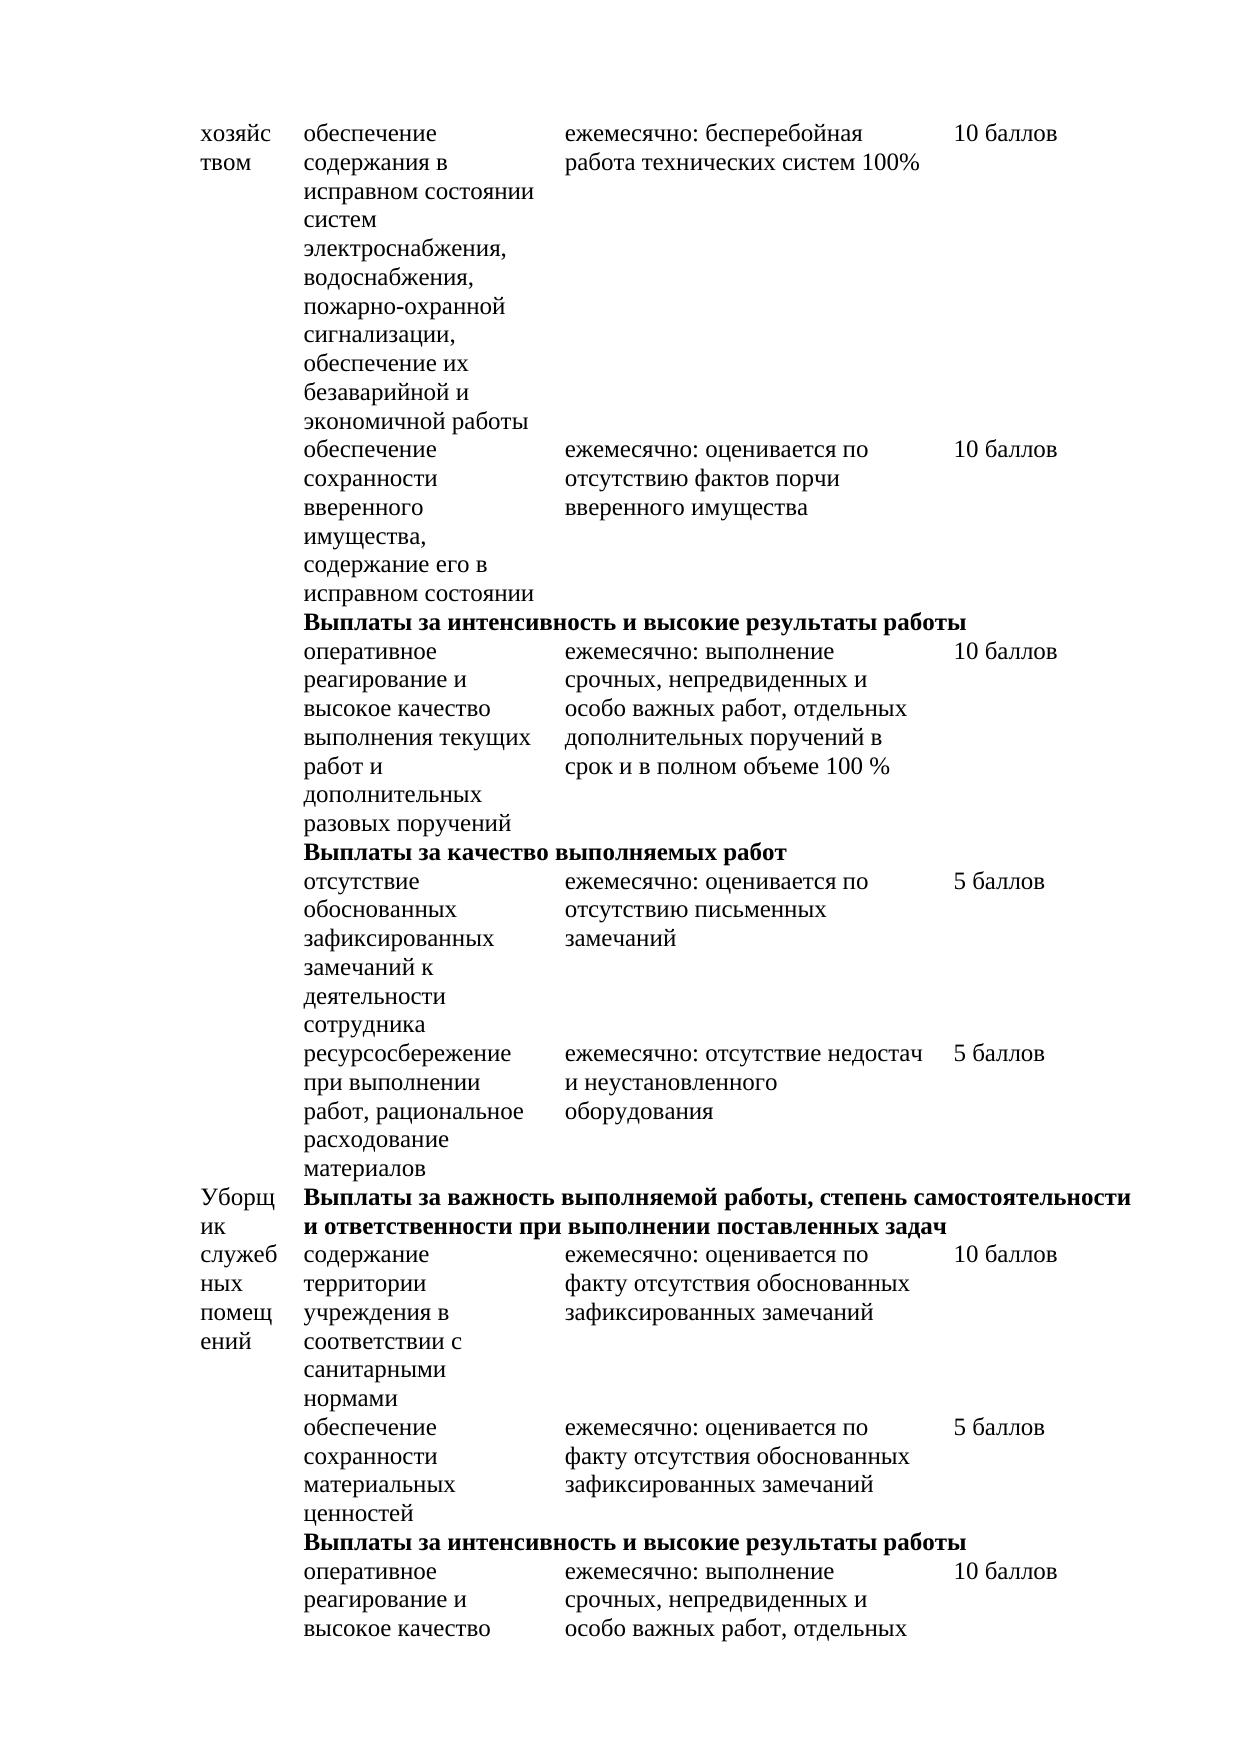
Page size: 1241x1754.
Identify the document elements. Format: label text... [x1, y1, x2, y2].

table_cell содержание территории учреждения в соответствии с санитарными нормами [292, 1240, 553, 1412]
table_cell 10 баллов [942, 435, 1163, 607]
table_cell ежемесячно: оценивается по факту отсутствия обоснованных зафиксированных замечаний [553, 1412, 942, 1527]
table_cell ежемесячно: оценивается по отсутствию фактов порчи вверенного имущества [553, 435, 942, 607]
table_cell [189, 118, 292, 1182]
table_cell ежемесячно: оценивается по отсутствию письменных замечаний [553, 866, 942, 1038]
table_cell оперативное реагирование и высокое качество выполнения текущих работ и дополнительных разовых поручений [292, 636, 553, 837]
table_cell 5 баллов [942, 866, 1163, 1038]
table_cell Выплаты за интенсивность и высокие результаты работы [292, 607, 1163, 636]
table_cell ежемесячно: отсутствие недостач и неустановленного оборудования [553, 1038, 942, 1182]
table_cell Уборщик служебных помещений [189, 1182, 292, 1642]
table_cell Выплаты за интенсивность и высокие результаты работы [292, 1527, 1163, 1556]
table_cell отсутствие обоснованных зафиксированных замечаний к деятельности сотрудника [292, 866, 553, 1038]
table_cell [292, 1556, 553, 1642]
table_cell 10 баллов [942, 118, 1163, 434]
table_cell Выплаты за важность выполняемой работы, степень самостоятельности и ответственности при выполнении поставленных задач [292, 1182, 1163, 1239]
table_cell ежемесячно: выполнение срочных, непредвиденных и особо важных работ, отдельных дополнительных поручений в срок и в полном объеме 100 % [553, 636, 942, 837]
table_cell 10 баллов [942, 1240, 1163, 1412]
table_cell обеспечение сохранности вверенного имущества, содержание его в исправном состоянии [292, 435, 553, 607]
table_cell 10 баллов [942, 636, 1163, 837]
table_cell ежемесячно: оценивается по факту отсутствия обоснованных зафиксированных замечаний [553, 1240, 942, 1412]
table_cell ресурсосбережение при выполнении работ, рациональное расходование материалов [292, 1038, 553, 1182]
table_cell обеспечение сохранности материальных ценностей [292, 1412, 553, 1527]
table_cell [553, 1556, 942, 1642]
table_cell Выплаты за качество выполняемых работ [292, 837, 1163, 866]
table_cell 5 баллов [942, 1412, 1163, 1527]
table_cell ежемесячно: бесперебойная работа технических систем 100% [553, 118, 942, 434]
table_cell 5 баллов [942, 1038, 1163, 1182]
table_cell обеспечение содержания в исправном состоянии систем электроснабжения, водоснабжения, пожарно-охранной сигнализации, обеспечение их безаварийной и экономичной работы [292, 118, 553, 434]
table_cell 10 баллов [942, 1556, 1163, 1642]
